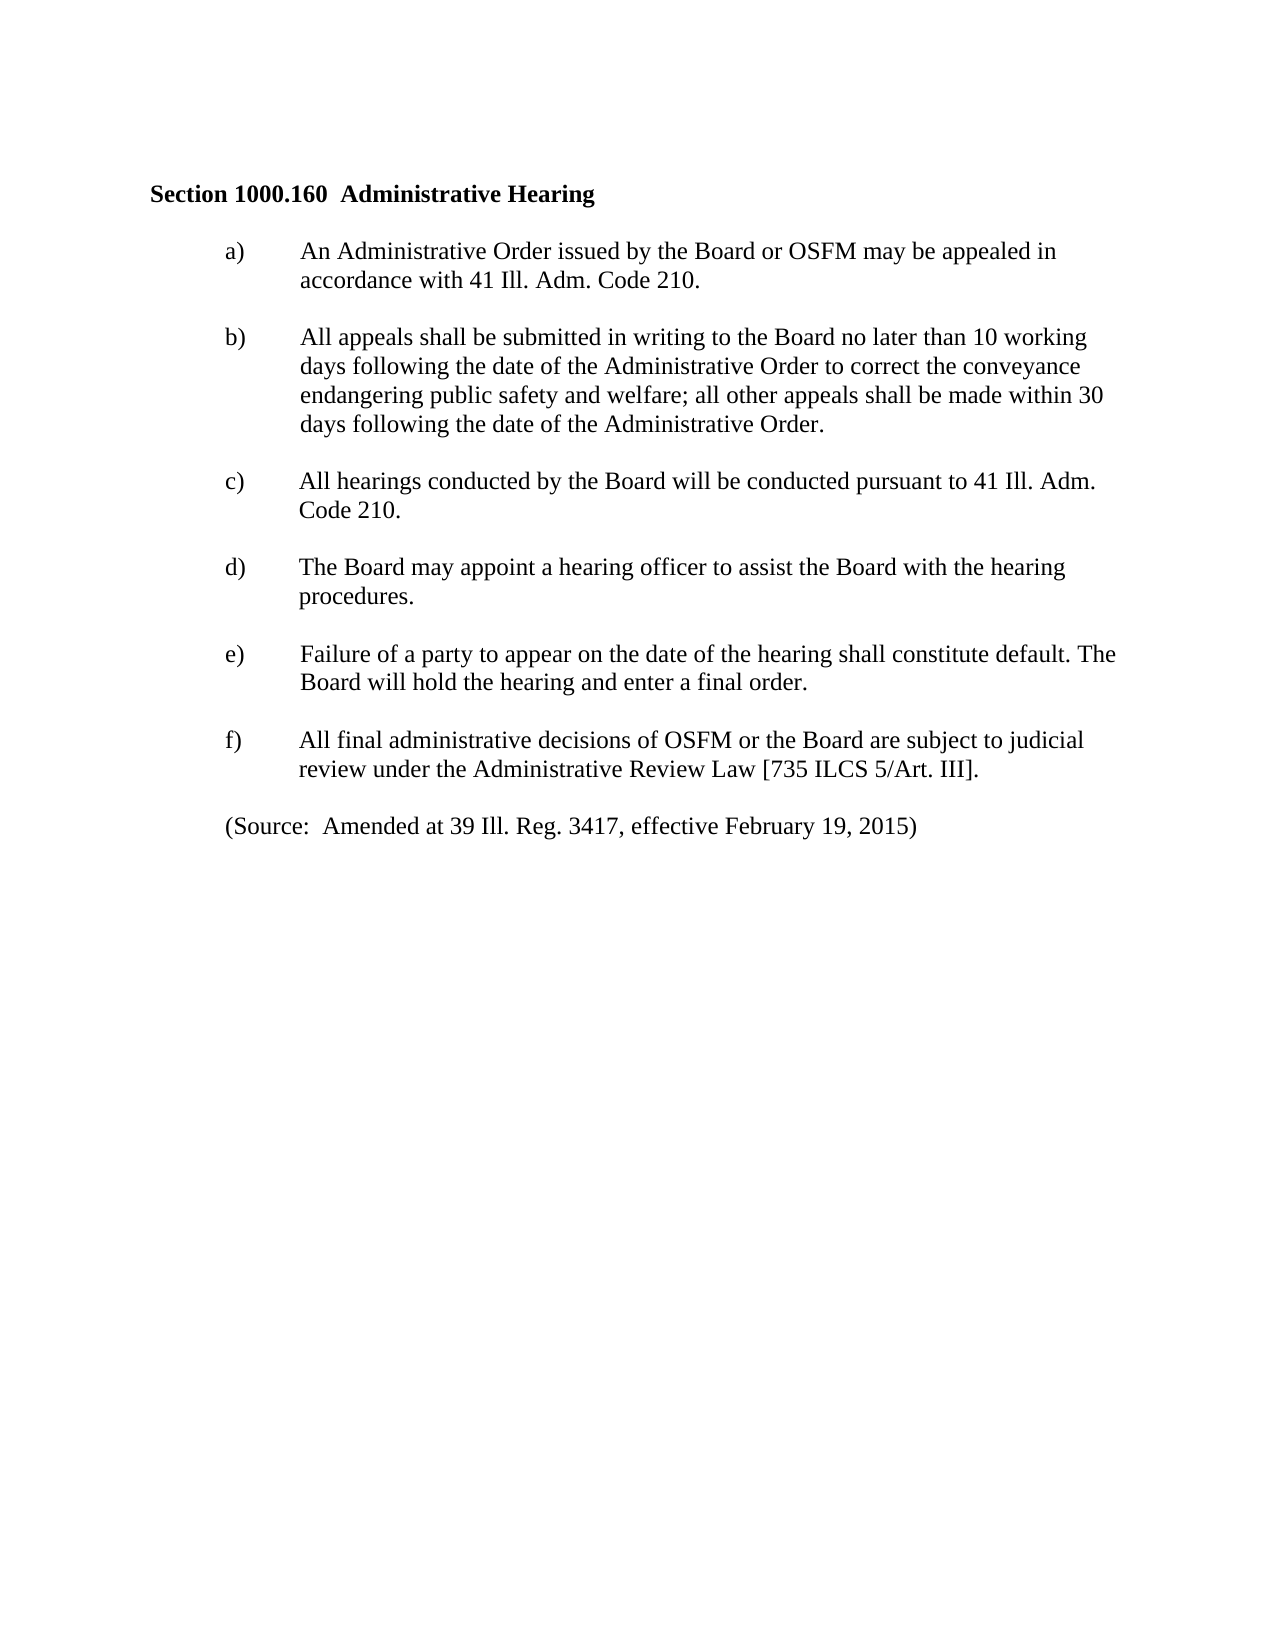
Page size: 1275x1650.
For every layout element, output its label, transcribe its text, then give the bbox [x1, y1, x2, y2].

text f) All final administrative decisions of OSFM or the Board are subject to judicial review under the Administrative Review Law [735 ILCS 5/Art. III]. [225, 725, 1125, 782]
text b) All appeals shall be submitted in writing to the Board no later than 10 working days following the date of the Administrative Order to correct the conveyance endangering public safety and welfare; all other appeals shall be made within 30 days following the date of the Administrative Order. [225, 322, 1125, 437]
text c) All hearings conducted by the Board will be conducted pursuant to 41 Adm. Code 210. [225, 466, 1125, 524]
text Section 1000.160 Administrative Hearing [150, 179, 1125, 207]
text e) Failure of a party to appear on the date of the hearing shall constitute default. The Board will hold the hearing and enter a final order. [225, 639, 1125, 696]
text a) An Administrative Order issued by the Board or OSFM may be appealed in accordance with 41 Adm. Code 210. [225, 236, 1125, 294]
text d) The Board may appoint a hearing officer to assist the Board with the hearing procedures. [225, 552, 1125, 610]
text (Source: Amended at 39 Ill. Reg. 3417, effective February 19, 2015) [225, 811, 1125, 840]
